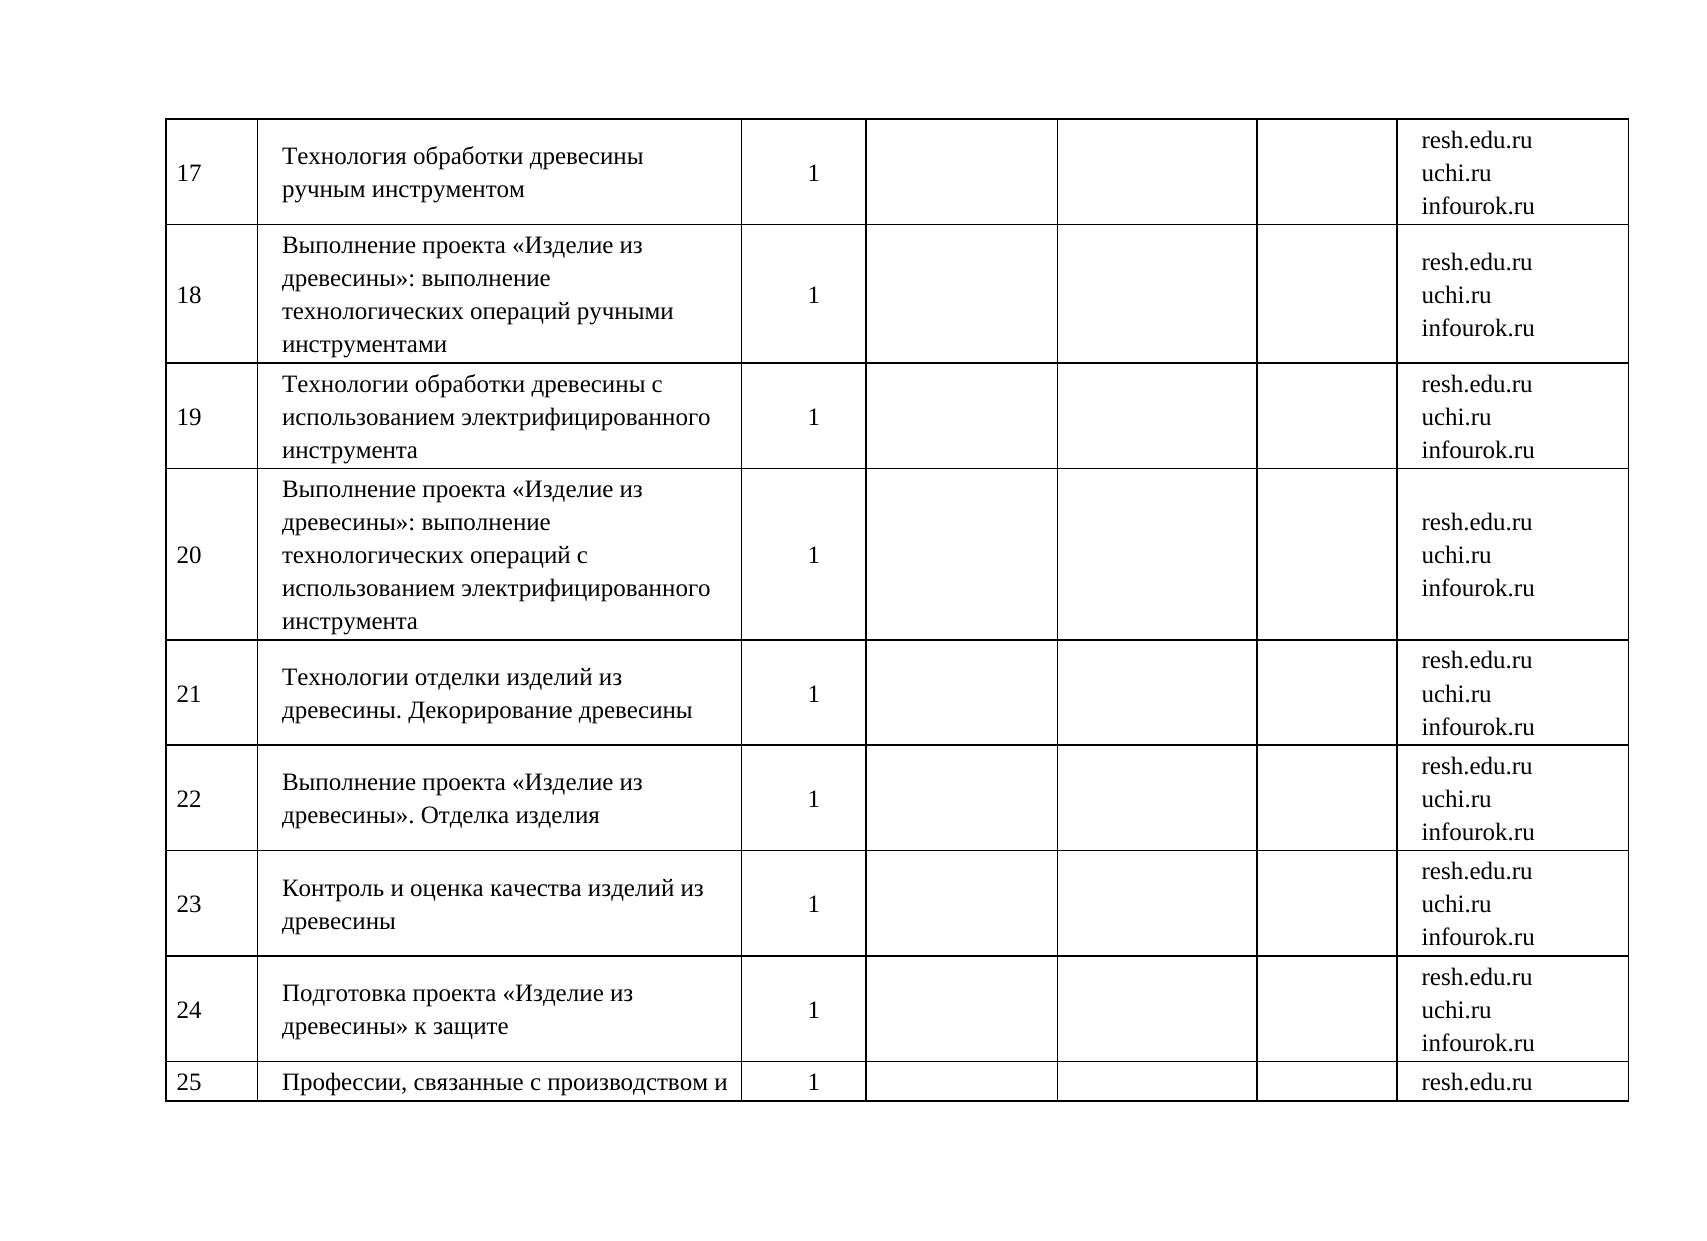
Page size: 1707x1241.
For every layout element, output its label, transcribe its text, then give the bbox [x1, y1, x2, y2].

table_cell 1 [742, 746, 865, 850]
table_cell [1258, 364, 1396, 467]
table_cell 1 [742, 851, 865, 955]
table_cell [1398, 1062, 1628, 1100]
table_cell [1058, 120, 1256, 223]
table_cell 1 [742, 364, 865, 467]
table_cell 19 [167, 364, 257, 467]
table_cell [867, 364, 1057, 467]
table_cell 21 [167, 641, 257, 744]
table_cell Выполнение проекта «Изделие из древесины». Отделка изделия [258, 746, 741, 850]
table_cell [867, 120, 1057, 223]
table_cell [867, 469, 1057, 639]
table_cell [867, 1062, 1057, 1100]
table_cell [1058, 851, 1256, 955]
table_cell 1 [742, 641, 865, 744]
table_cell [1258, 851, 1396, 955]
table_cell 23 [167, 851, 257, 955]
table_cell [867, 851, 1057, 955]
table_cell [1258, 120, 1396, 223]
table_cell 1 [742, 469, 865, 639]
table_cell Выполнение проекта «Изделие из древесины»: выполнение технологических операций ручными инструментами [258, 225, 741, 362]
table_cell 22 [167, 746, 257, 850]
table_cell [1058, 641, 1256, 744]
table_cell 25 [167, 1062, 257, 1100]
table_cell 18 [167, 225, 257, 362]
table_cell resh.edu.ru uchi.ru infourok.ru [1398, 364, 1628, 467]
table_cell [1398, 120, 1628, 223]
table_cell 17 [167, 120, 257, 223]
table_cell 1 [742, 225, 865, 362]
table_cell Подготовка проекта «Изделие из древесины» к защите [258, 957, 741, 1061]
table_cell Контроль и оценка качества изделий из древесины [258, 851, 741, 955]
table_cell resh.edu.ru uchi.ru infourok.ru [1398, 851, 1628, 955]
table_cell [867, 641, 1057, 744]
table_cell resh.edu.ru uchi.ru infourok.ru [1398, 746, 1628, 850]
table_cell Технологии обработки древесины с использованием электрифицированного инструмента [258, 364, 741, 467]
table_cell [867, 746, 1057, 850]
table_cell Технологии отделки изделий из древесины. Декорирование древесины [258, 641, 741, 744]
table_cell 1 [742, 1062, 865, 1100]
table_cell resh.edu.ru uchi.ru infourok.ru [1398, 957, 1628, 1061]
table_cell [1258, 225, 1396, 362]
table_cell [1058, 1062, 1256, 1100]
table_cell Выполнение проекта «Изделие из древесины»: выполнение технологических операций с использованием электрифицированного инструмента [258, 469, 741, 639]
table_cell [867, 957, 1057, 1061]
table_cell [1058, 225, 1256, 362]
table_cell [867, 225, 1057, 362]
table_cell 20 [167, 469, 257, 639]
table_cell [1258, 469, 1396, 639]
table_cell resh.edu.ru uchi.ru infourok.ru [1398, 469, 1628, 639]
table_cell [1058, 469, 1256, 639]
table_cell [1258, 957, 1396, 1061]
table_cell 1 [742, 957, 865, 1061]
table_cell resh.edu.ru uchi.ru infourok.ru [1398, 641, 1628, 744]
table_cell [1258, 1062, 1396, 1100]
table_cell 24 [167, 957, 257, 1061]
table_cell [1058, 957, 1256, 1061]
table_cell [1258, 641, 1396, 744]
table_cell 1 [742, 120, 865, 223]
table_cell [1258, 746, 1396, 850]
table_cell Технология обработки древесины ручным инструментом [258, 120, 741, 223]
table_cell [1058, 364, 1256, 467]
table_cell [258, 1062, 741, 1100]
table_cell resh.edu.ru uchi.ru infourok.ru [1398, 225, 1628, 362]
table_cell [1058, 746, 1256, 850]
